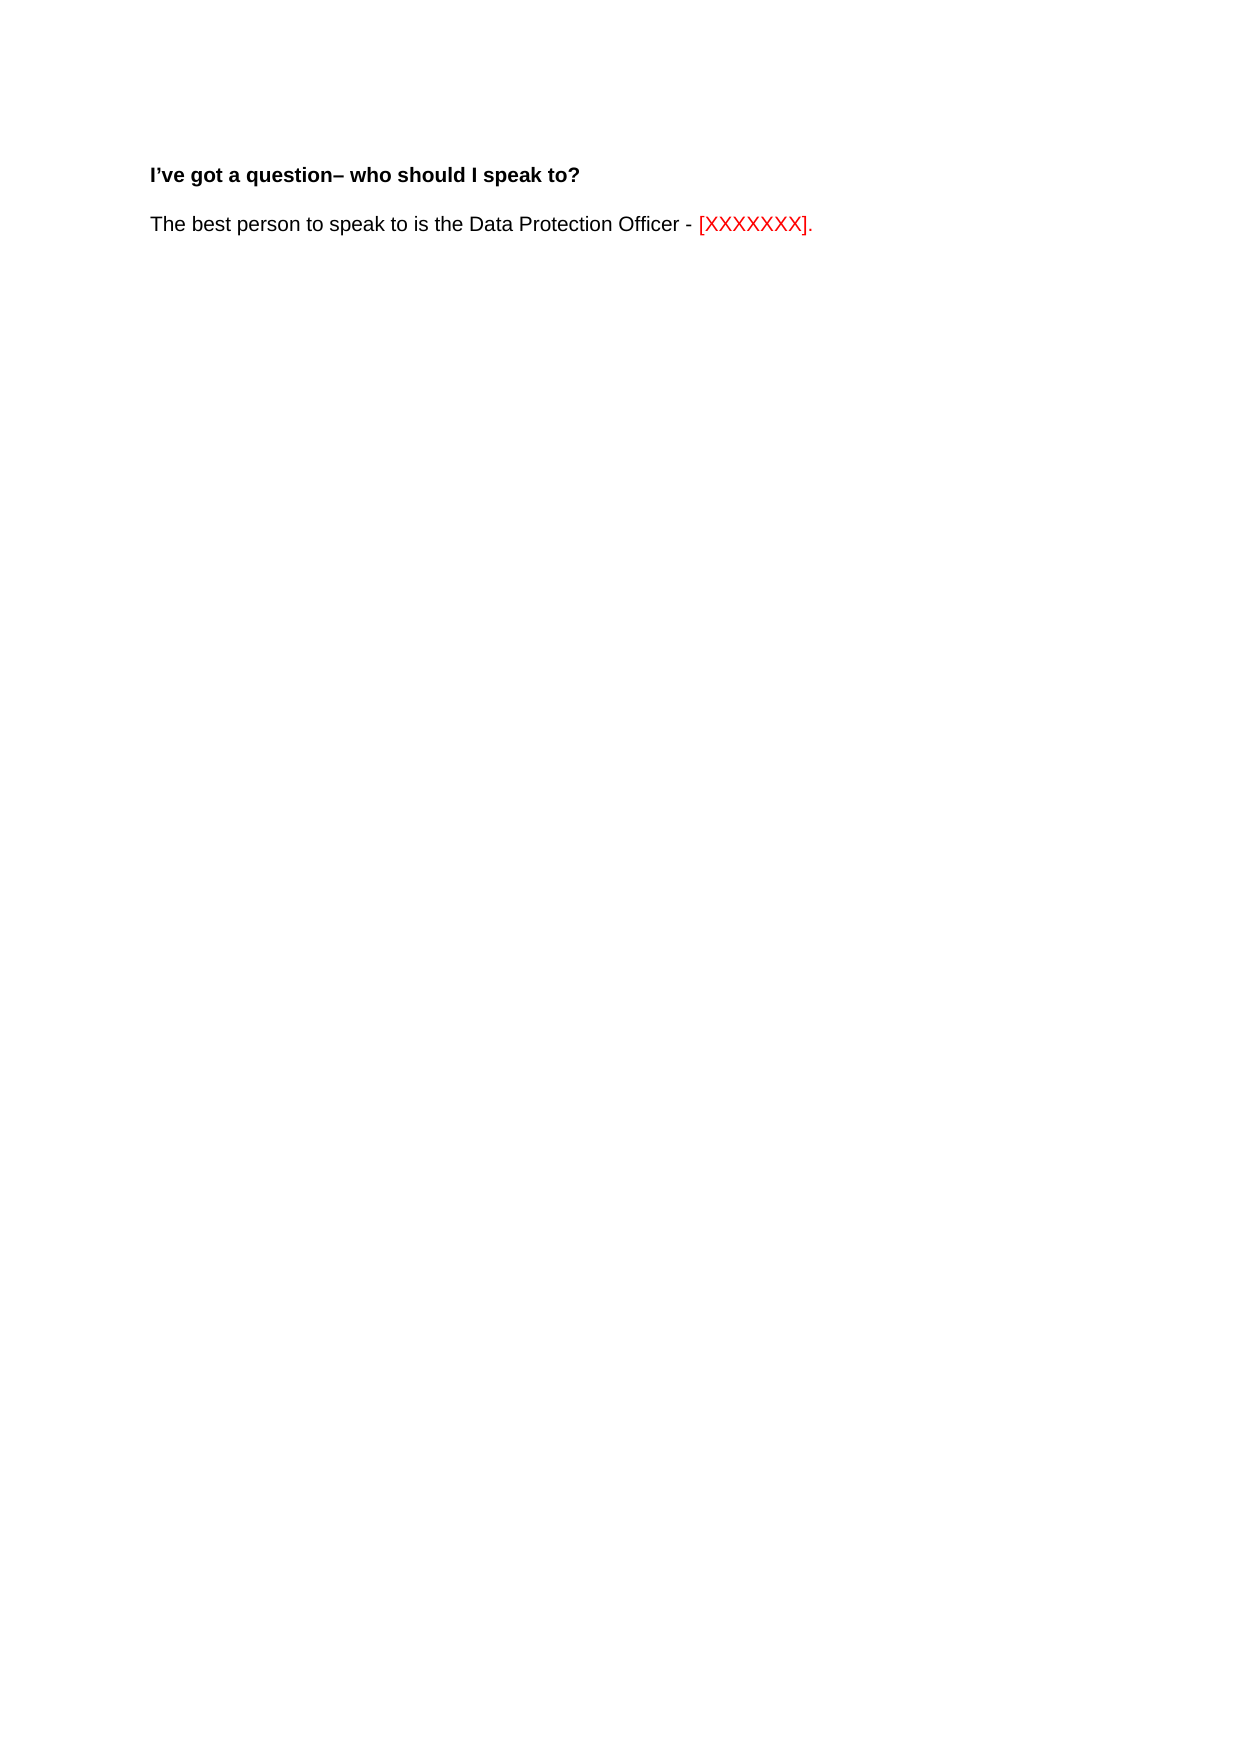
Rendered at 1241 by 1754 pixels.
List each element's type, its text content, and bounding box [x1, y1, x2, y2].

text I’ve got a question– who should I speak to? [150, 163, 1090, 187]
text The best person to speak to is the Data Protection Officer - [XXXXXXX]. [150, 212, 1090, 236]
